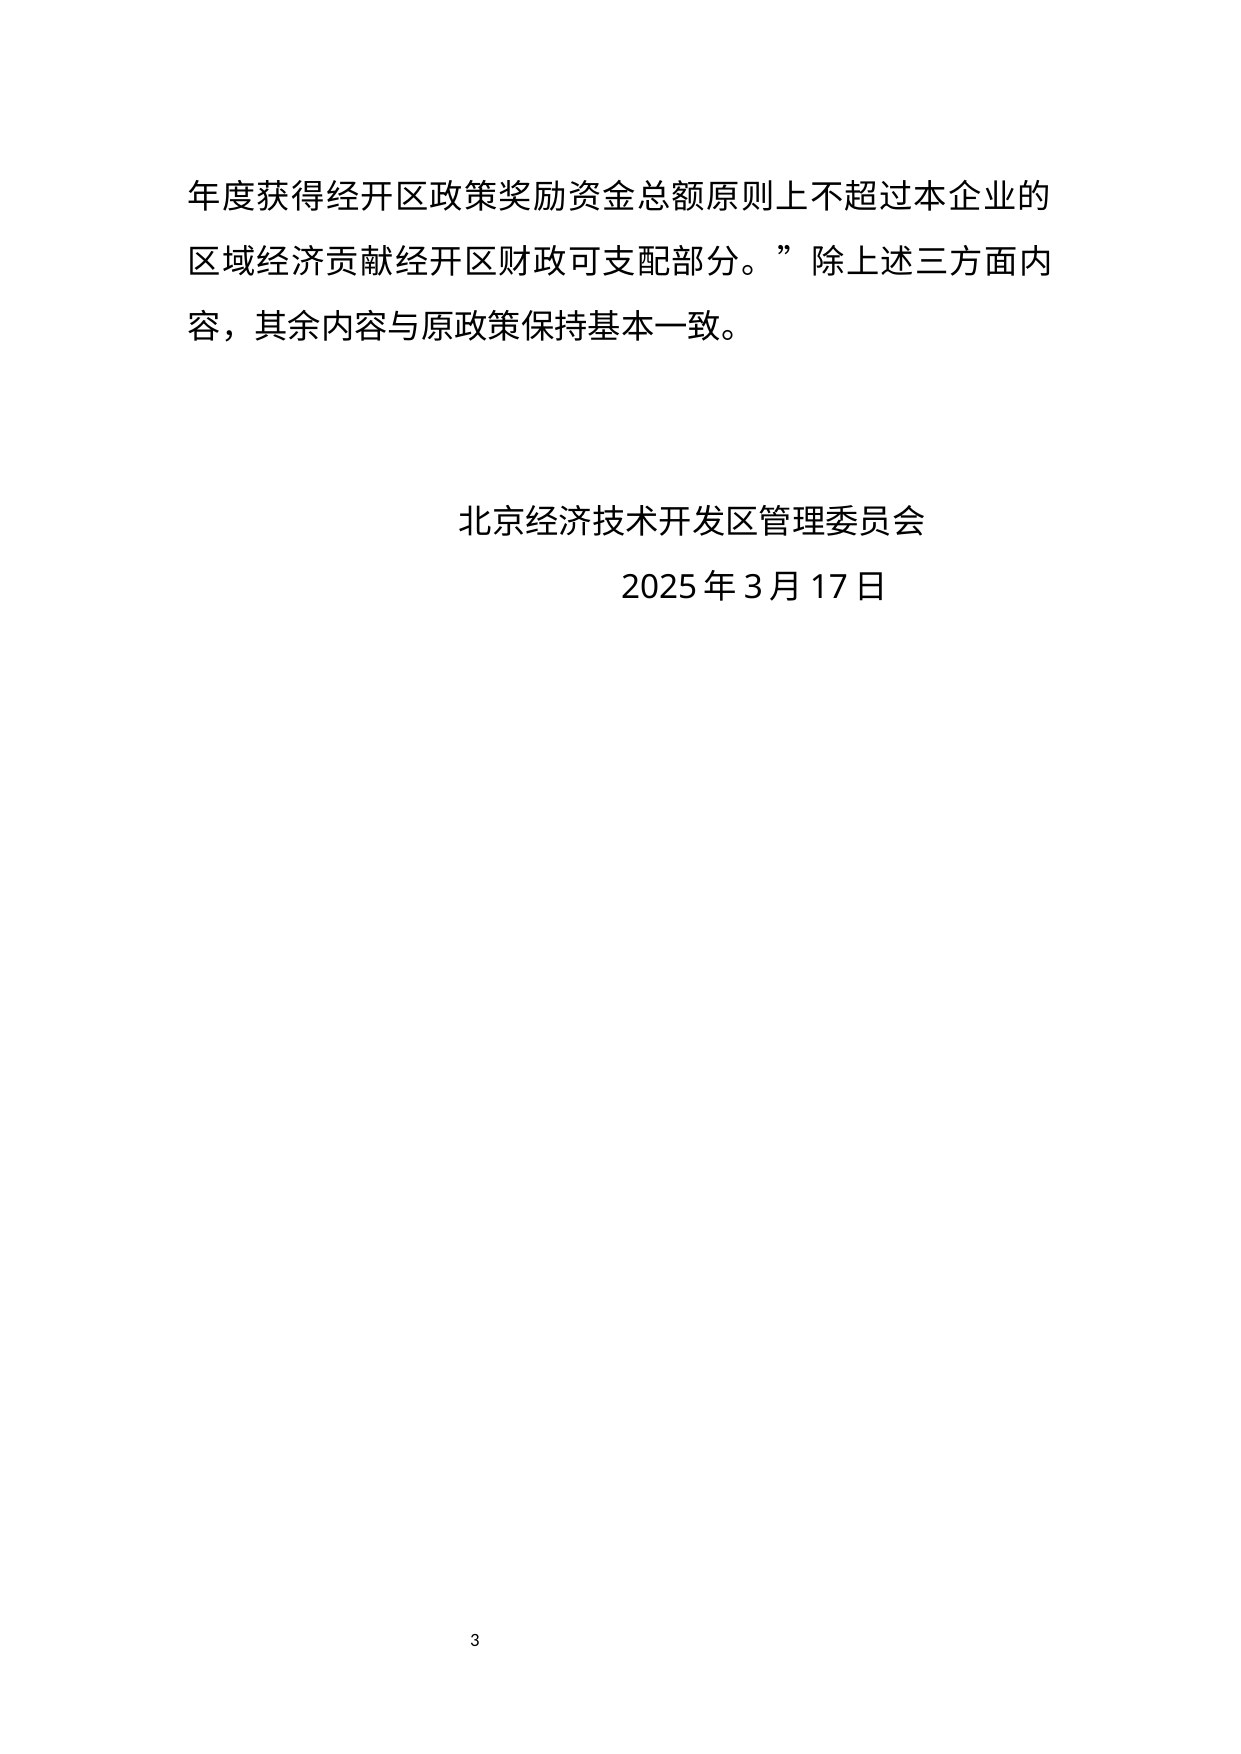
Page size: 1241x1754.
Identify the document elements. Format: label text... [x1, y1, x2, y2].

text 2025年3月17日 [187, 552, 1053, 617]
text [187, 162, 1053, 357]
text 北京经济技术开发区管理委员会 [187, 487, 1053, 552]
